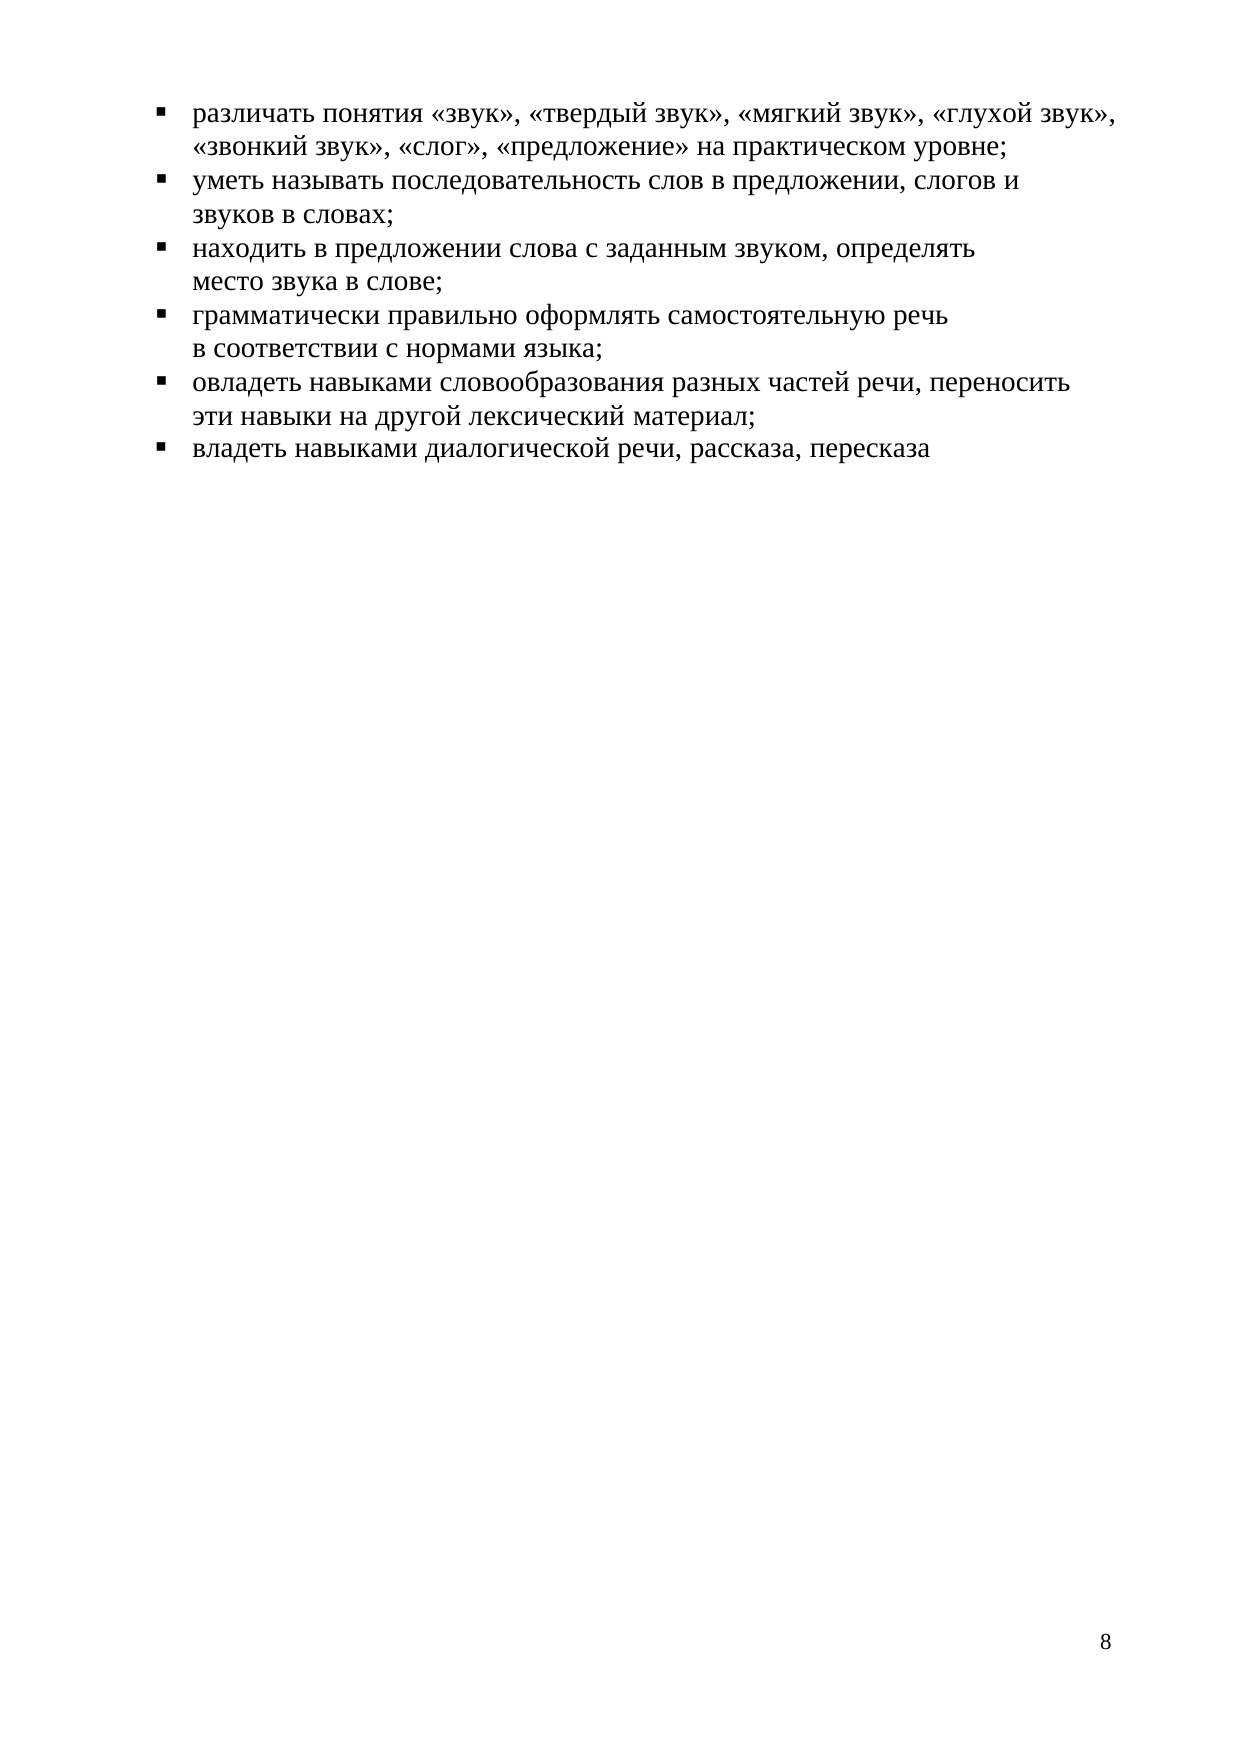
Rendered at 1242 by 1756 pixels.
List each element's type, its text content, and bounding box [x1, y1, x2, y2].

list владеть навыками диалогической речи, рассказа, пересказа [154, 431, 1192, 464]
list грамматически правильно оформлять самостоятельную речь в соответствии с нормами языка; [154, 297, 967, 364]
text «звонкий звук», «слог», «предложение» на практическом уровне; [192, 129, 1192, 162]
list уметь называть последовательность слов в предложении, слогов и звуков в словах; [154, 162, 1107, 230]
list различать понятия «звук», «твердый звук», «мягкий звук», «глухой звук», [154, 96, 1192, 129]
list находить в предложении слова с заданным звуком, определять место звука в слове; [154, 230, 1052, 297]
list овладеть навыками словообразования разных частей речи, переносить эти навыки на другой лексический материал; [154, 364, 1117, 431]
